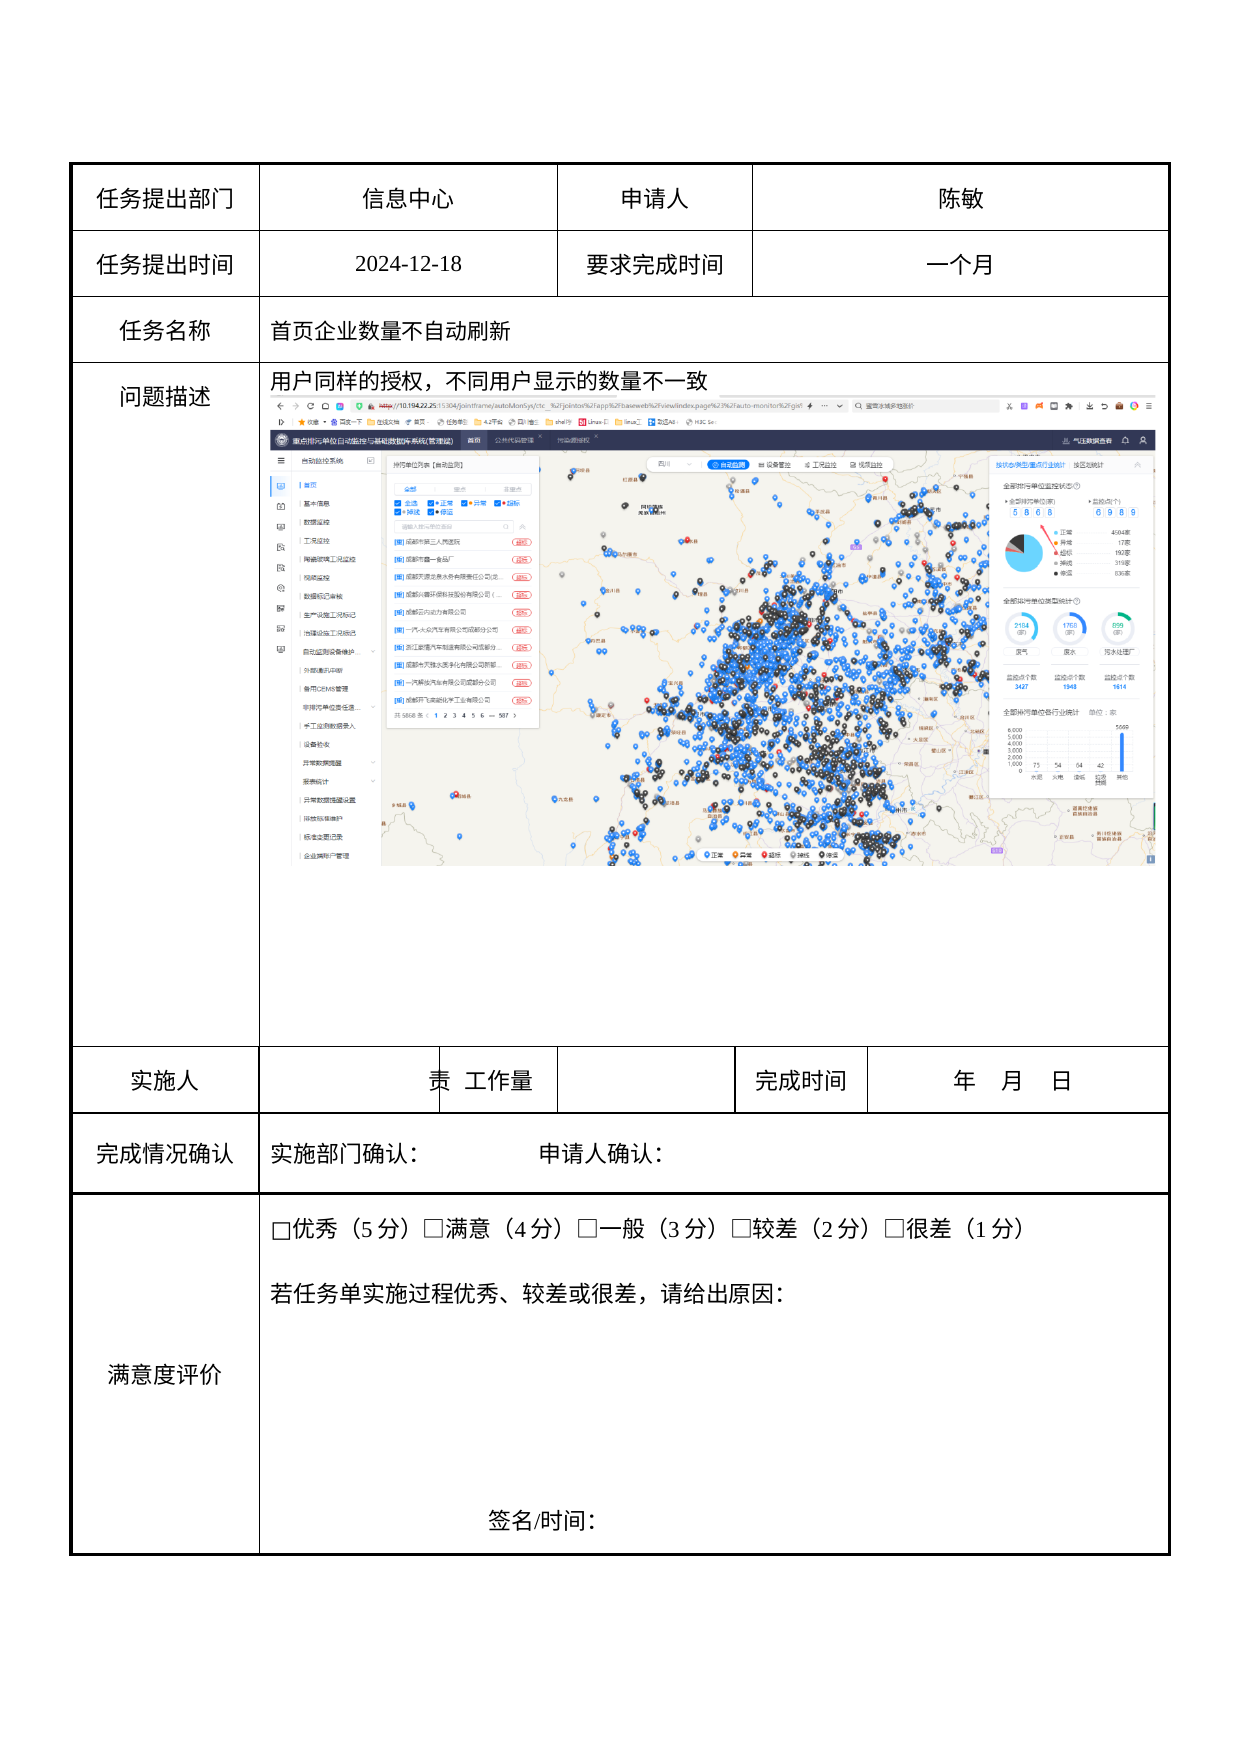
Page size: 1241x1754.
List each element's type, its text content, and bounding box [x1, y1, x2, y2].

table_cell □优秀（5分）□满意（4分）□一般（3分）□较差（2分）□很差（1分） 若任务单实施过程优秀、较差或很差，请给出原因： 签名/时间： [260, 1195, 1168, 1552]
table_cell 满意度评价 [73, 1195, 259, 1552]
table_cell 年 月 日 [868, 1047, 1168, 1112]
table_cell 任务提出时间 [73, 231, 259, 296]
table_cell 实施部门确认： 申请人确认： [260, 1114, 1168, 1192]
table_cell 完成情况确认 [73, 1114, 258, 1192]
picture [270, 395, 1156, 866]
table_cell 工作量 [440, 1047, 557, 1112]
table_header 信息中心 [260, 165, 557, 230]
table_cell 任务名称 [73, 297, 259, 362]
table_cell 要求完成时间 [558, 231, 752, 296]
table_cell 问题描述 [73, 363, 259, 1046]
table_header 申请人 [558, 165, 752, 230]
table_header 陈敏 [753, 165, 1168, 230]
table_cell 完成时间 [736, 1047, 867, 1112]
table_cell 一个月 [753, 231, 1168, 296]
table_header 任务提出部门 [73, 165, 259, 230]
table_cell 首页企业数量不自动刷新 [260, 297, 1168, 362]
table_cell 2024-12-18 [260, 231, 557, 296]
table_cell 用户同样的授权，不同用户显示的数量不一致 [260, 363, 1168, 1046]
table_cell 实施人 [73, 1047, 258, 1112]
table_cell 责 [260, 1047, 439, 1112]
table_cell [558, 1047, 734, 1112]
